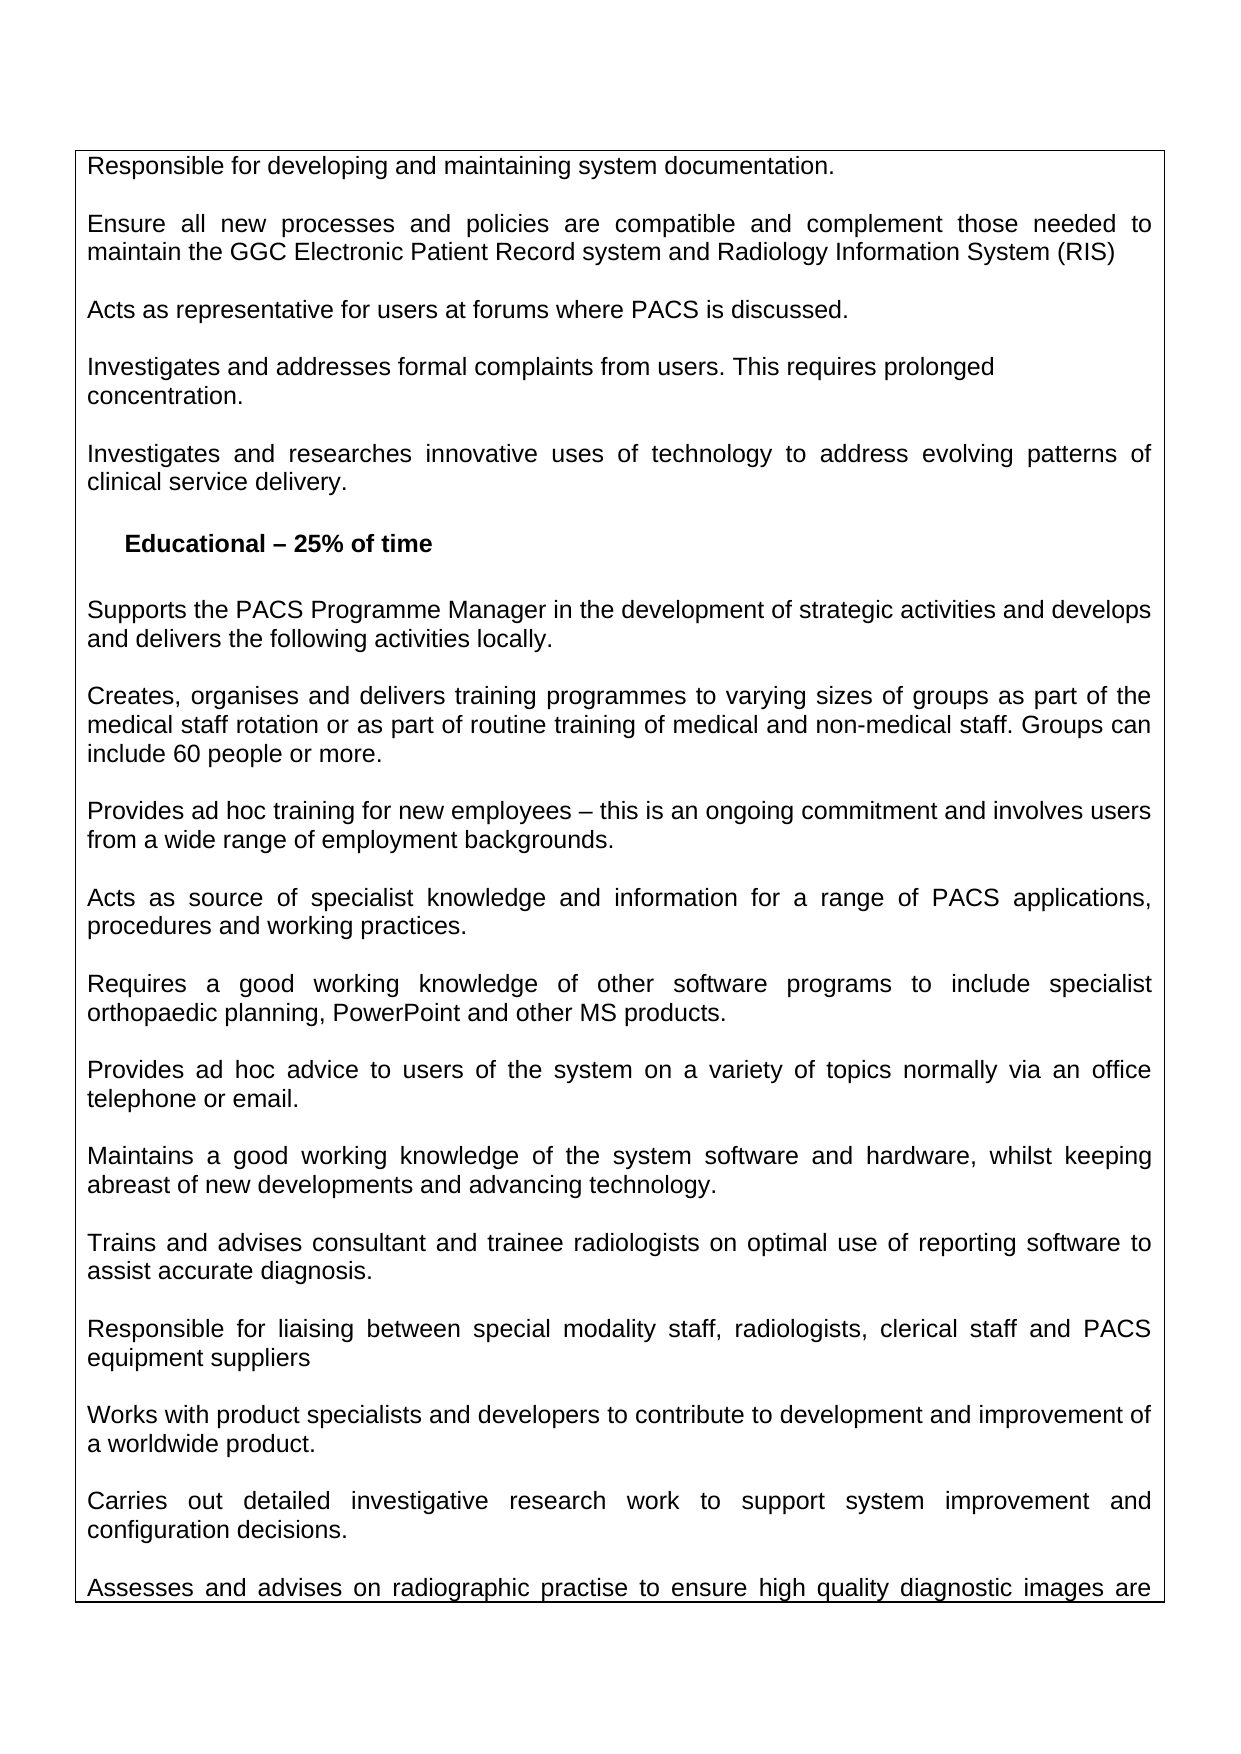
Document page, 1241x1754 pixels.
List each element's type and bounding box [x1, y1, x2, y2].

table_cell [76, 151, 1164, 1601]
